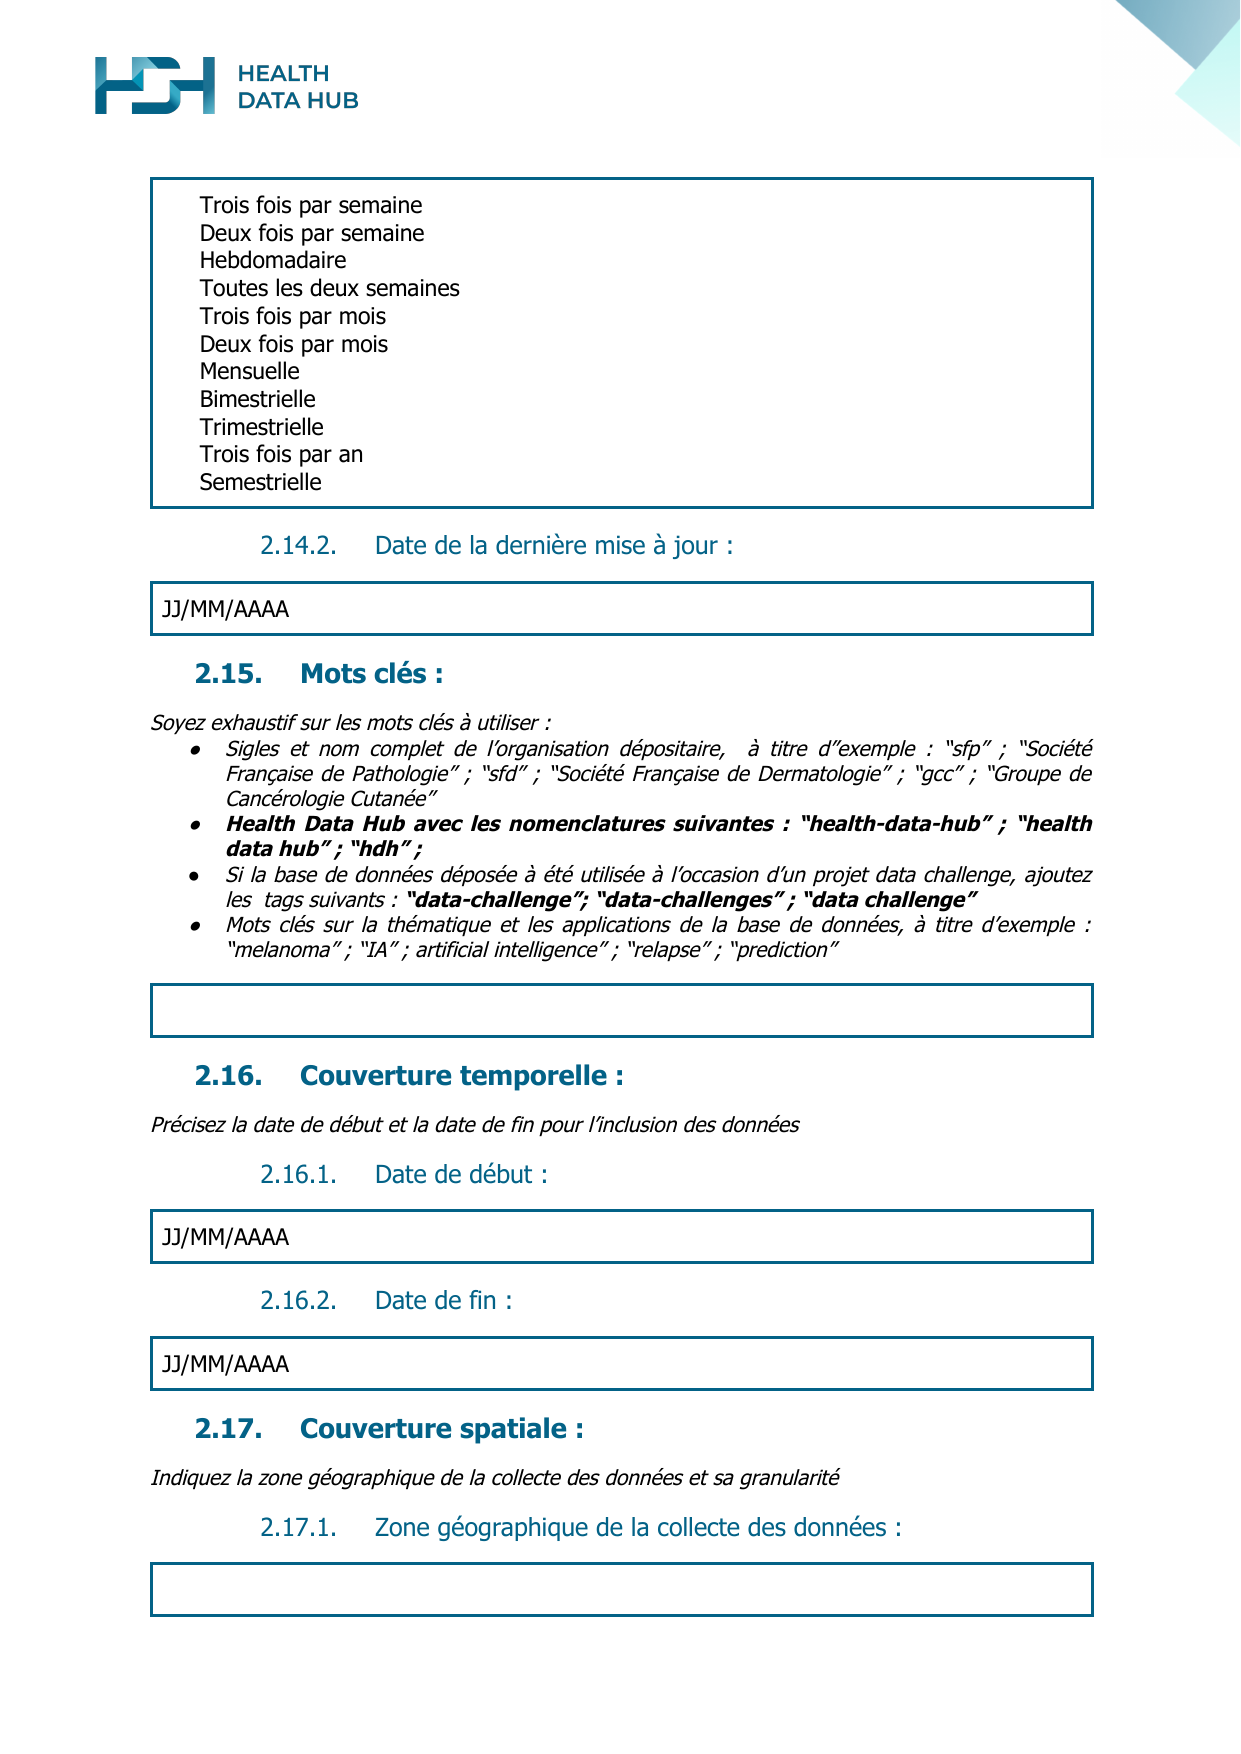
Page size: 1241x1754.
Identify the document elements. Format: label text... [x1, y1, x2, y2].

table_header JJ/MM/AAAA [153, 584, 1091, 632]
subtitle Date de début : [337, 1158, 1094, 1188]
subtitle Zone géographique de la collecte des données : [337, 1511, 1094, 1541]
table_header JJ/MM/AAAA [153, 1339, 1091, 1387]
table_header [153, 1565, 1091, 1614]
list Mots clés sur la thématique et les applications de la base de données, à titre d’exemple : “melanoma” ; “IA” ; artificial intelligence” ; “relapse” ; “prediction” [187, 912, 1094, 962]
subtitle Date de fin : [337, 1285, 1094, 1315]
subtitle Mots clés : [262, 656, 1094, 689]
subtitle Couverture spatiale : [262, 1411, 1094, 1444]
list Si la base de données déposée à été utilisée à l’occasion d’un projet data challenge, ajoutez les tags suivants : “data-challenge”; “data-challenges” ; “data challenge” [187, 861, 1094, 912]
table_header [153, 986, 1091, 1034]
picture [1102, 0, 1241, 157]
text Soyez exhaustif sur les mots clés à utiliser : [150, 710, 1094, 735]
list Health Data Hub avec les nomenclatures suivantes : “health-data-hub” ; “health data hub” ; “hdh” ; [187, 811, 1094, 861]
text Précisez la date de début et la date de fin pour l’inclusion des données [150, 1112, 1094, 1137]
subtitle Date de la dernière mise à jour : [337, 530, 1094, 560]
table_header JJ/MM/AAAA [153, 1212, 1091, 1261]
text Indiquez la zone géographique de la collecte des données et sa granularité [150, 1465, 1094, 1490]
picture [95, 57, 359, 114]
list Sigles et nom complet de l’organisation dépositaire, à titre d”exemple : “sfp” ; “Société Française de Pathologie” ; “sfd” ; “Société Française de Dermatologie” ; “gcc” ; “Groupe de Cancérologie Cutanée” [187, 735, 1094, 811]
subtitle Couverture temporelle : [262, 1058, 1094, 1091]
